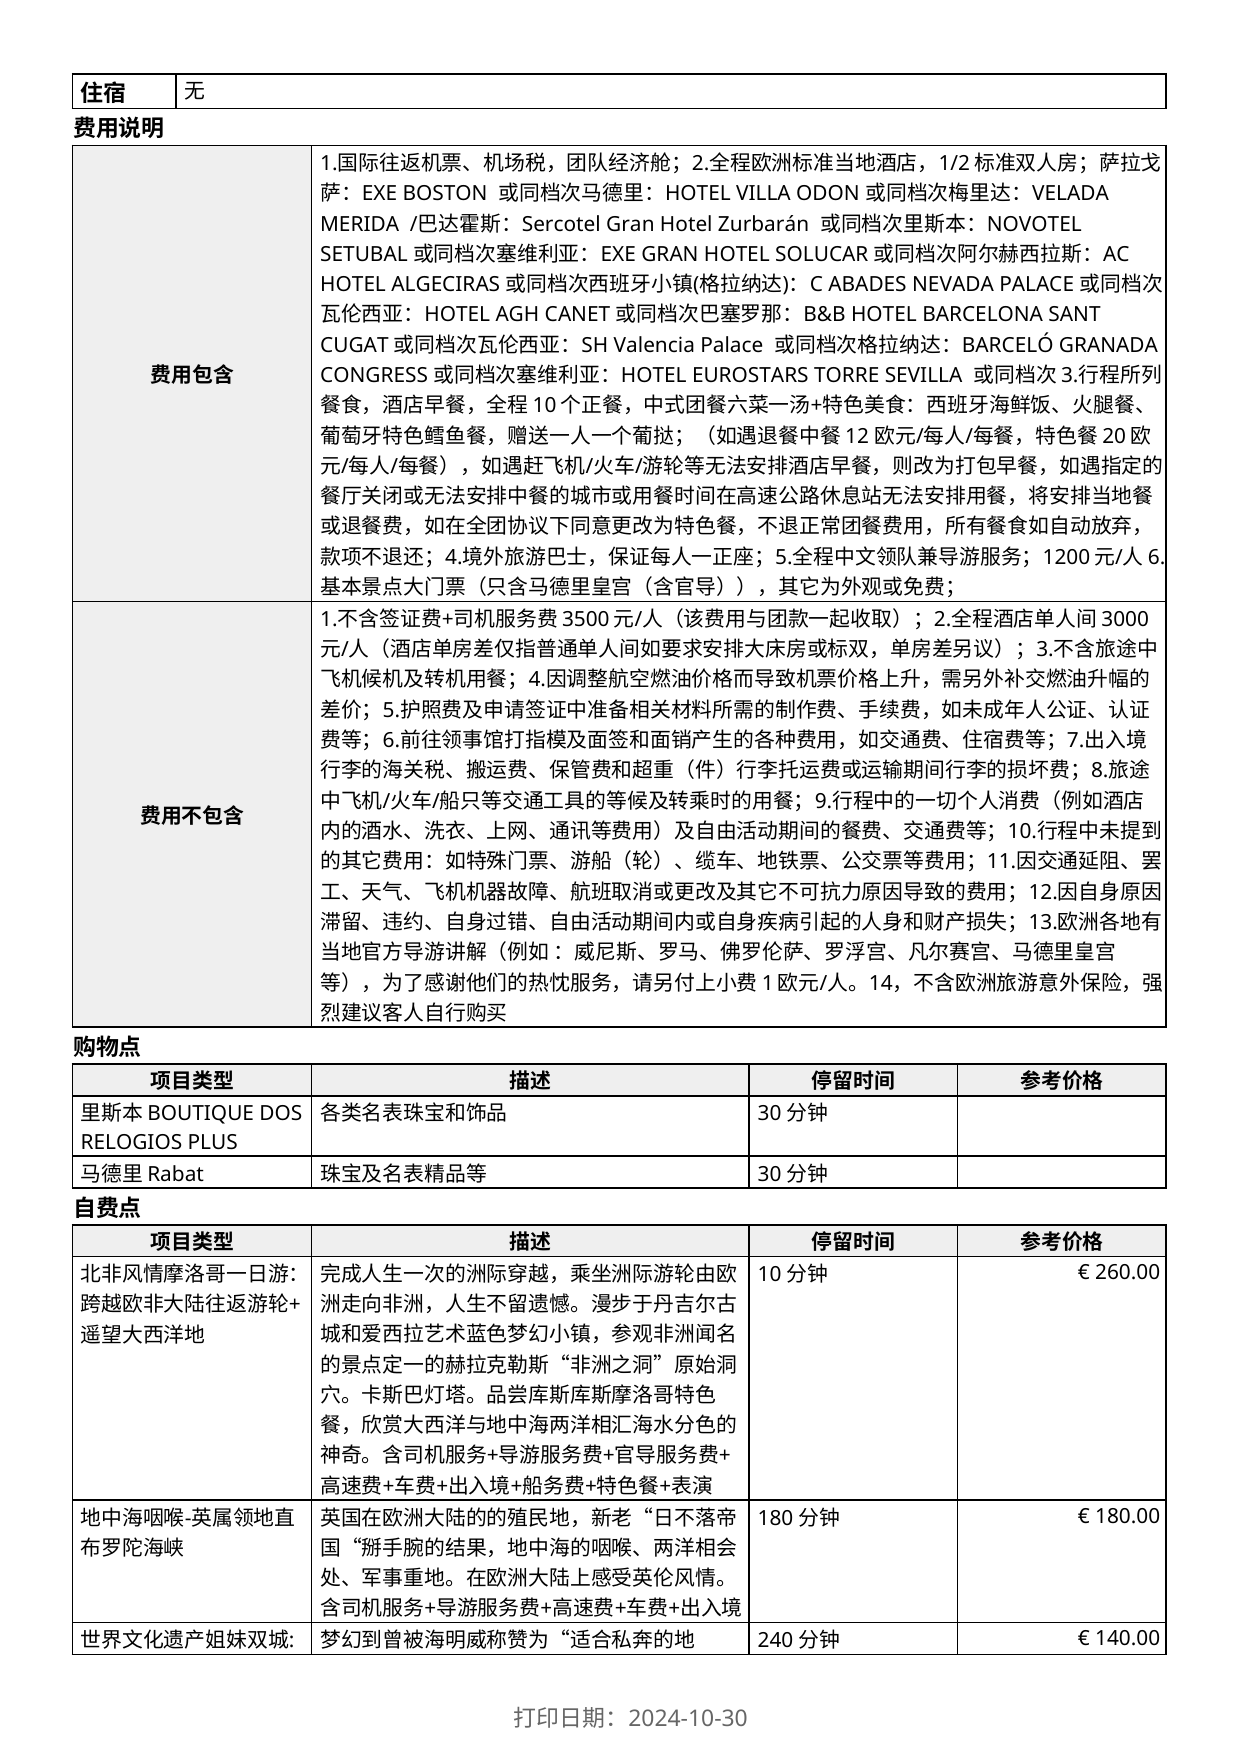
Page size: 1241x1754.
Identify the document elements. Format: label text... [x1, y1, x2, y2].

table_cell 240 分钟 [750, 1623, 957, 1653]
text 购物点 [73, 1029, 1167, 1062]
table_cell [958, 1097, 1165, 1155]
table_cell 住宿 [73, 75, 175, 108]
table_header 描述 [312, 1065, 748, 1095]
table_header 1.国际往返机票、机场税，团队经济舱； [312, 146, 1165, 601]
table_cell 无 [177, 75, 1165, 108]
table_header 描述 [312, 1226, 748, 1256]
table_cell € 140.00 [958, 1623, 1165, 1653]
table_cell 珠宝及名表精品等 [312, 1157, 748, 1187]
table_cell 各类名表珠宝和饰品 [312, 1097, 748, 1155]
table_header 项目类型 [73, 1226, 311, 1256]
table_header 停留时间 [750, 1065, 957, 1095]
table_header 参考价格 [958, 1226, 1165, 1256]
table_cell 费用不包含 [73, 602, 311, 1026]
table_cell [958, 1157, 1165, 1187]
table_cell € 180.00 [958, 1501, 1165, 1622]
table_cell € 260.00 [958, 1257, 1165, 1499]
table_cell 30 分钟 [750, 1097, 957, 1155]
table_header 费用包含 [73, 146, 311, 601]
table_cell 里斯本BOUTIQUE DOS RELOGIOS PLUS [73, 1097, 311, 1155]
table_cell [312, 1623, 748, 1653]
table_cell 30 分钟 [750, 1157, 957, 1187]
table_cell 地中海咽喉-英属领地直布罗陀海峡 [73, 1501, 311, 1622]
table_header 停留时间 [750, 1226, 957, 1256]
table_cell 马德里Rabat [73, 1157, 311, 1187]
table_cell 北非风情摩洛哥一日游：跨越欧非大陆往返游轮+遥望大西洋地 [73, 1257, 311, 1499]
text 自费点 [73, 1190, 1167, 1223]
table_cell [73, 1623, 311, 1653]
text 费用说明 [73, 110, 1167, 143]
table_cell 英国在欧洲大陆的的殖民地，新老“日不落帝国“掰手腕的结果，地中海的咽喉、两洋相会处、军事重地。在欧洲大陆上感受英伦风情。 [312, 1501, 748, 1622]
table_cell 1.不含签证费+司机服务费3500元/人（该费用与团款一起收取）； [312, 602, 1165, 1026]
table_cell 180 分钟 [750, 1501, 957, 1622]
table_cell 完成人生一次的洲际穿越，乘坐洲际游轮由欧洲走向非洲，人生不留遗憾。漫步于丹吉尔古城和爱西拉艺术蓝色梦幻小镇，参观非洲闻名的景点定一的赫拉克勒斯“非洲之洞”原始洞穴。卡斯巴灯塔。品尝库斯库斯摩洛哥特色餐，欣赏大西洋与地中海两洋相汇海水分色的神奇。 [312, 1257, 748, 1499]
table_header 参考价格 [958, 1065, 1165, 1095]
table_header 项目类型 [73, 1065, 311, 1095]
table_cell 10 分钟 [750, 1257, 957, 1499]
